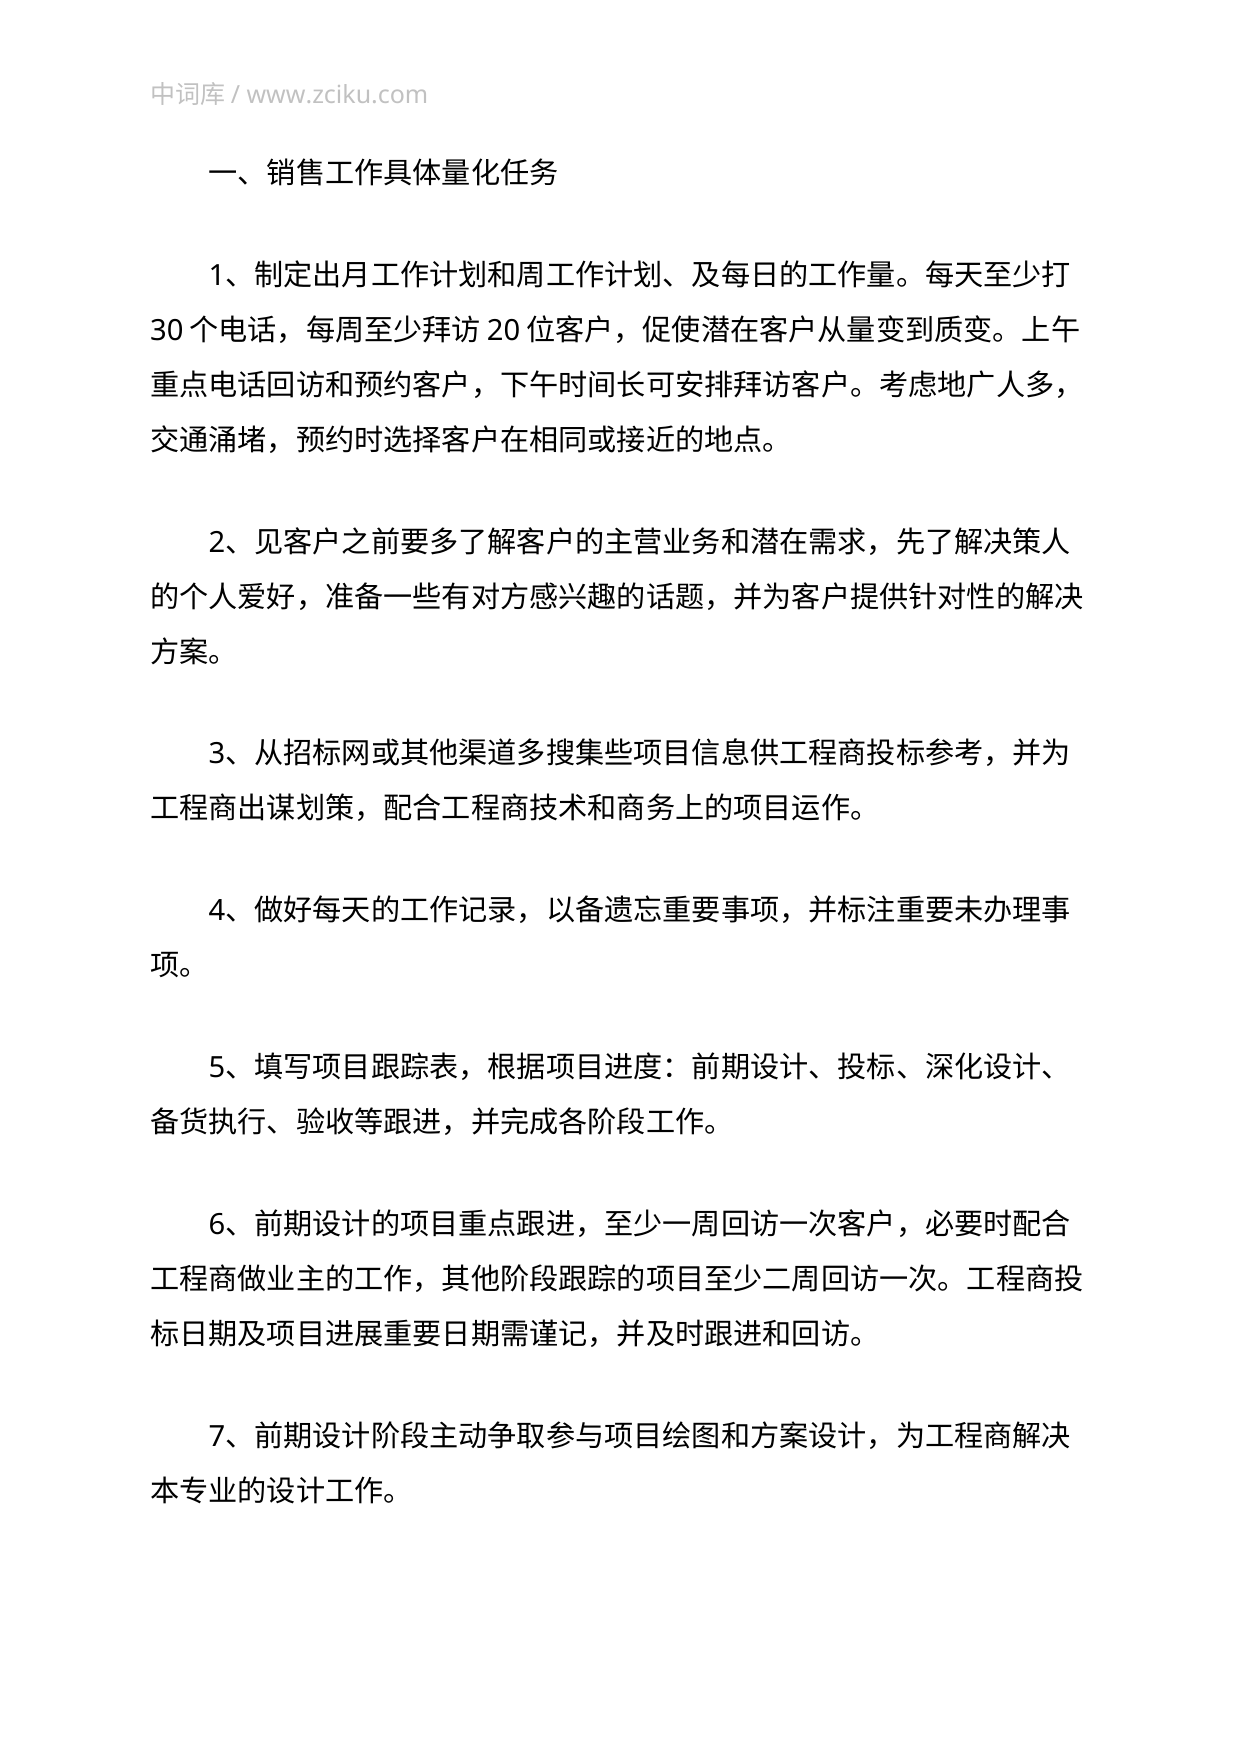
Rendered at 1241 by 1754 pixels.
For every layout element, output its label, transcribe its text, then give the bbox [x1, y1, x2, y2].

text 一、销售工作具体量化任务 [150, 150, 1090, 192]
text 5、填写项目跟踪表，根据项目进度：前期设计、投标、深化设计、备货执行、验收等跟进，并完成各阶段工作。 [150, 1044, 1090, 1141]
text 4、做好每天的工作记录，以备遗忘重要事项，并标注重要未办理事项。 [150, 887, 1090, 984]
text 2、见客户之前要多了解客户的主营业务和潜在需求，先了解决策人的个人爱好，准备一些有对方感兴趣的话题，并为客户提供针对性的解决方案。 [150, 518, 1090, 671]
text 6、前期设计的项目重点跟进，至少一周回访一次客户，必要时配合工程商做业主的工作，其他阶段跟踪的项目至少二周回访一次。工程商投标日期及项目进展重要日期需谨记，并及时跟进和回访。 [150, 1200, 1090, 1353]
text 3、从招标网或其他渠道多搜集些项目信息供工程商投标参考，并为工程商出谋划策，配合工程商技术和商务上的项目运作。 [150, 730, 1090, 827]
text 1、制定出月工作计划和周工作计划、及每日的工作量。每天至少打30个电话，每周至少拜访20位客户，促使潜在客户从量变到质变。上午重点电话回访和预约客户，下午时间长可安排拜访客户。考虑地广人多，交通涌堵，预约时选择客户在相同或接近的地点。 [150, 252, 1090, 459]
text 7、前期设计阶段主动争取参与项目绘图和方案设计，为工程商解决本专业的设计工作。 [150, 1412, 1090, 1509]
